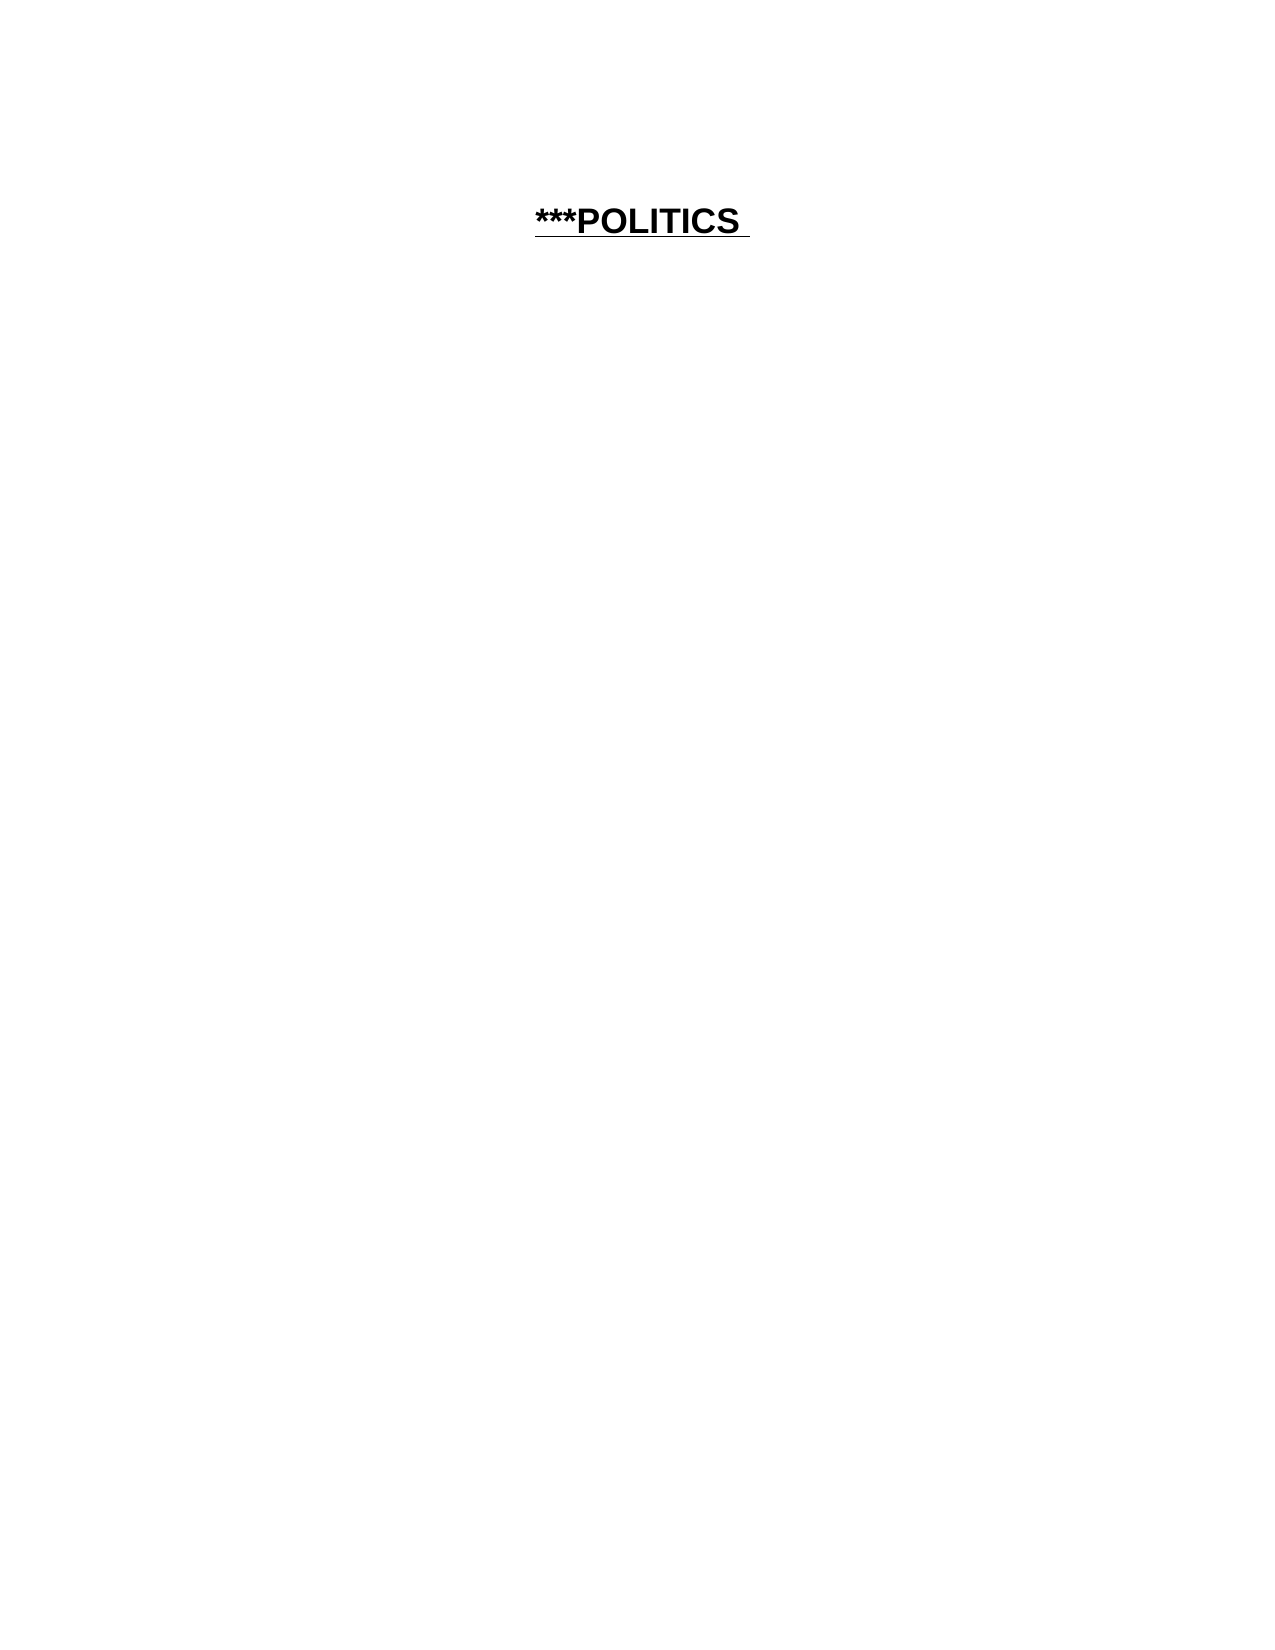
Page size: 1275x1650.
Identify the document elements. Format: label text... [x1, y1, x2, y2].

subtitle ***politics [150, 200, 1125, 241]
